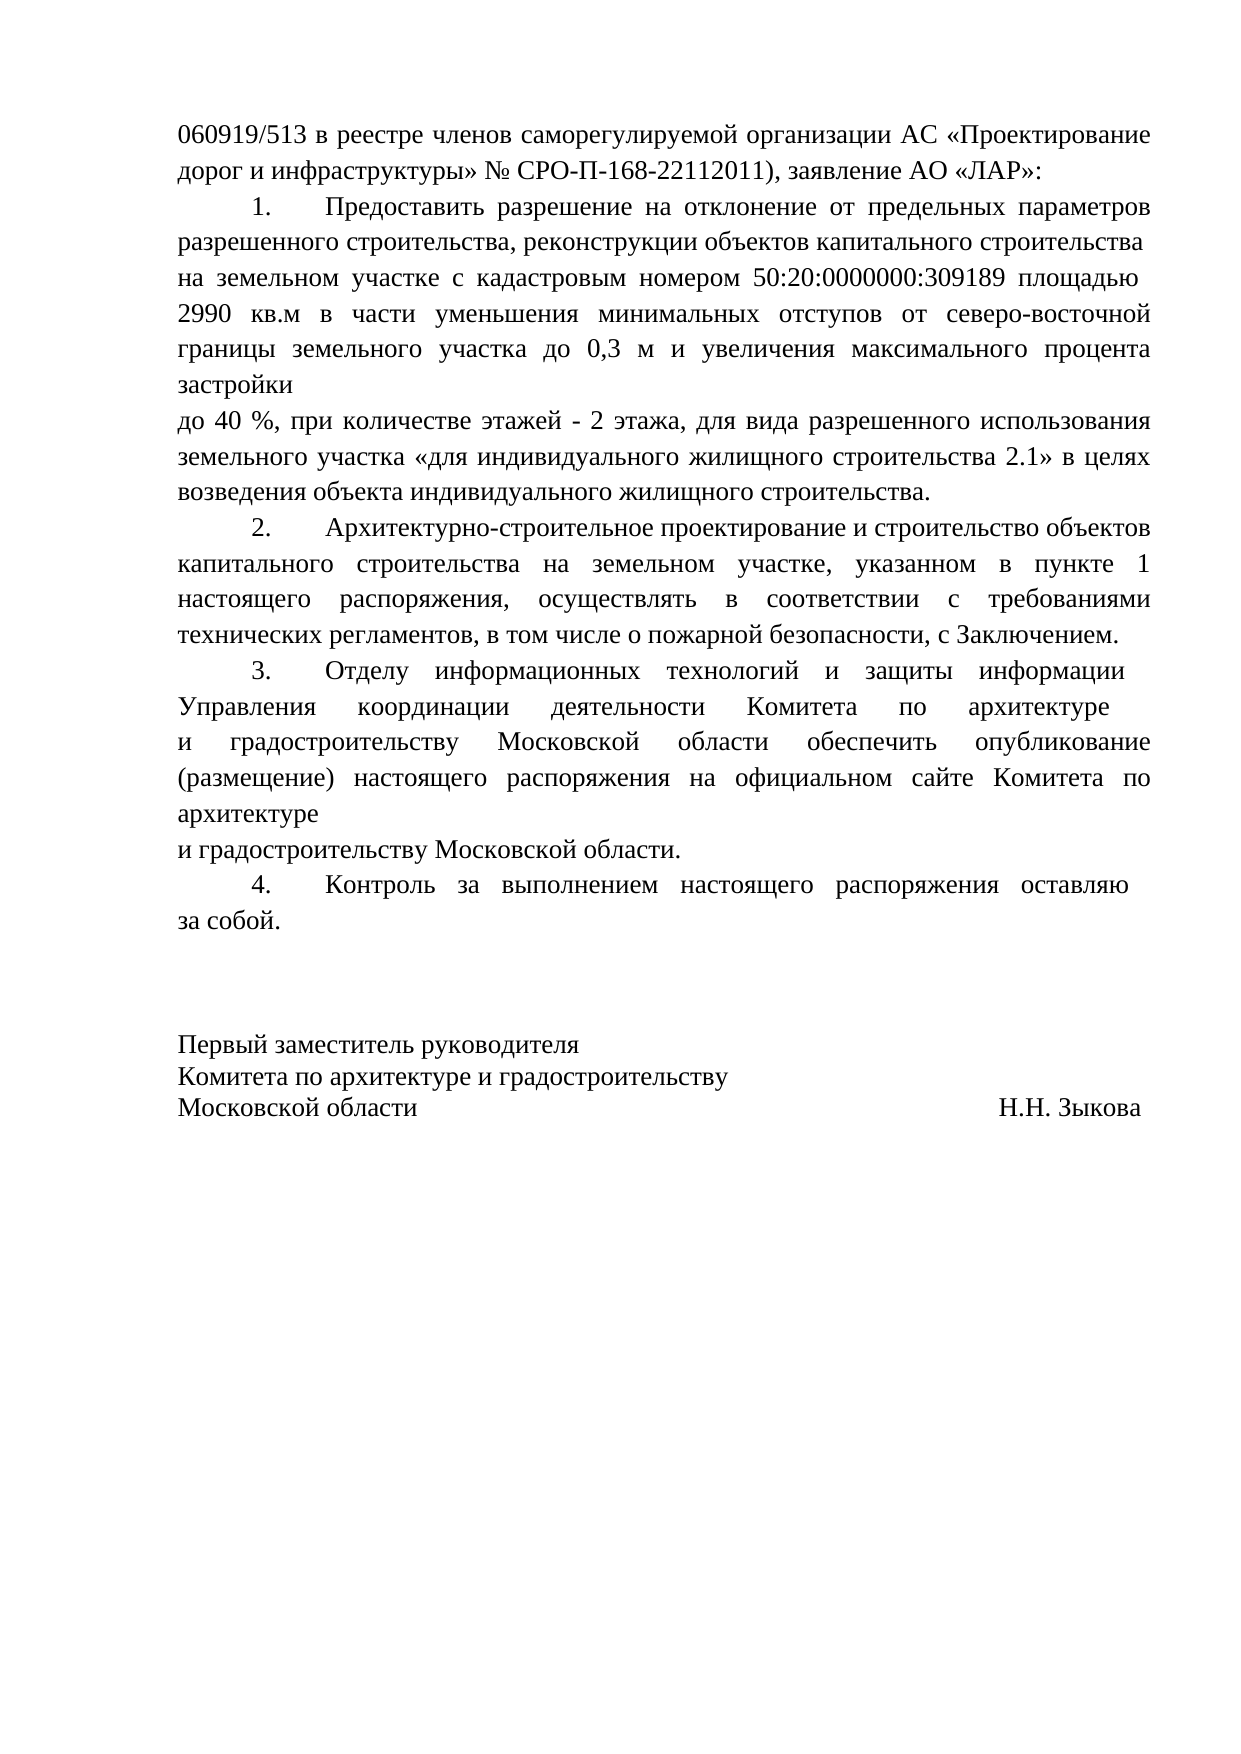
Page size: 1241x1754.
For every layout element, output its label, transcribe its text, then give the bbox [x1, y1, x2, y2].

text Первый заместитель руководителя [177, 1029, 1152, 1060]
list Предоставить разрешение на отклонение от предельных параметров разрешенного строительства, реконструкции объектов капитального строительства на земельном участке с кадастровым номером 50:20:0000000:309189 площадью 2990 кв.м в части уменьшения минимальных отступов от северо-восточной границы земельного участка до 0,3 м и увеличения максимального процента застройки до 40 %, при количестве этажей - 2 этажа, для вида разрешенного использования земельного участка «для индивидуального жилищного строительства 2.1» в целях возведения объекта индивидуального жилищного строительства. [177, 189, 1152, 507]
text Комитета по архитектуре и градостроительству [177, 1060, 1152, 1091]
list Архитектурно-строительное проектирование и строительство объектов капитального строительства на земельном участке, указанном в пункте 1 настоящего распоряжения, осуществлять в соответствии с требованиями технических регламентов, в том числе о пожарной безопасности, с Заключением. [177, 511, 1152, 649]
list Контроль за выполнением настоящего распоряжения оставляю за собой. [177, 868, 1152, 935]
list Отделу информационных технологий и защиты информации Управления координации деятельности Комитета по архитектуре и градостроительству Московской области обеспечить опубликование (размещение) настоящего распоряжения на официальном сайте Комитета по архитектуре и градостроительству Московской области. [177, 654, 1152, 864]
text Московской области Н.Н. Зыкова [177, 1091, 1152, 1122]
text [177, 118, 1152, 185]
